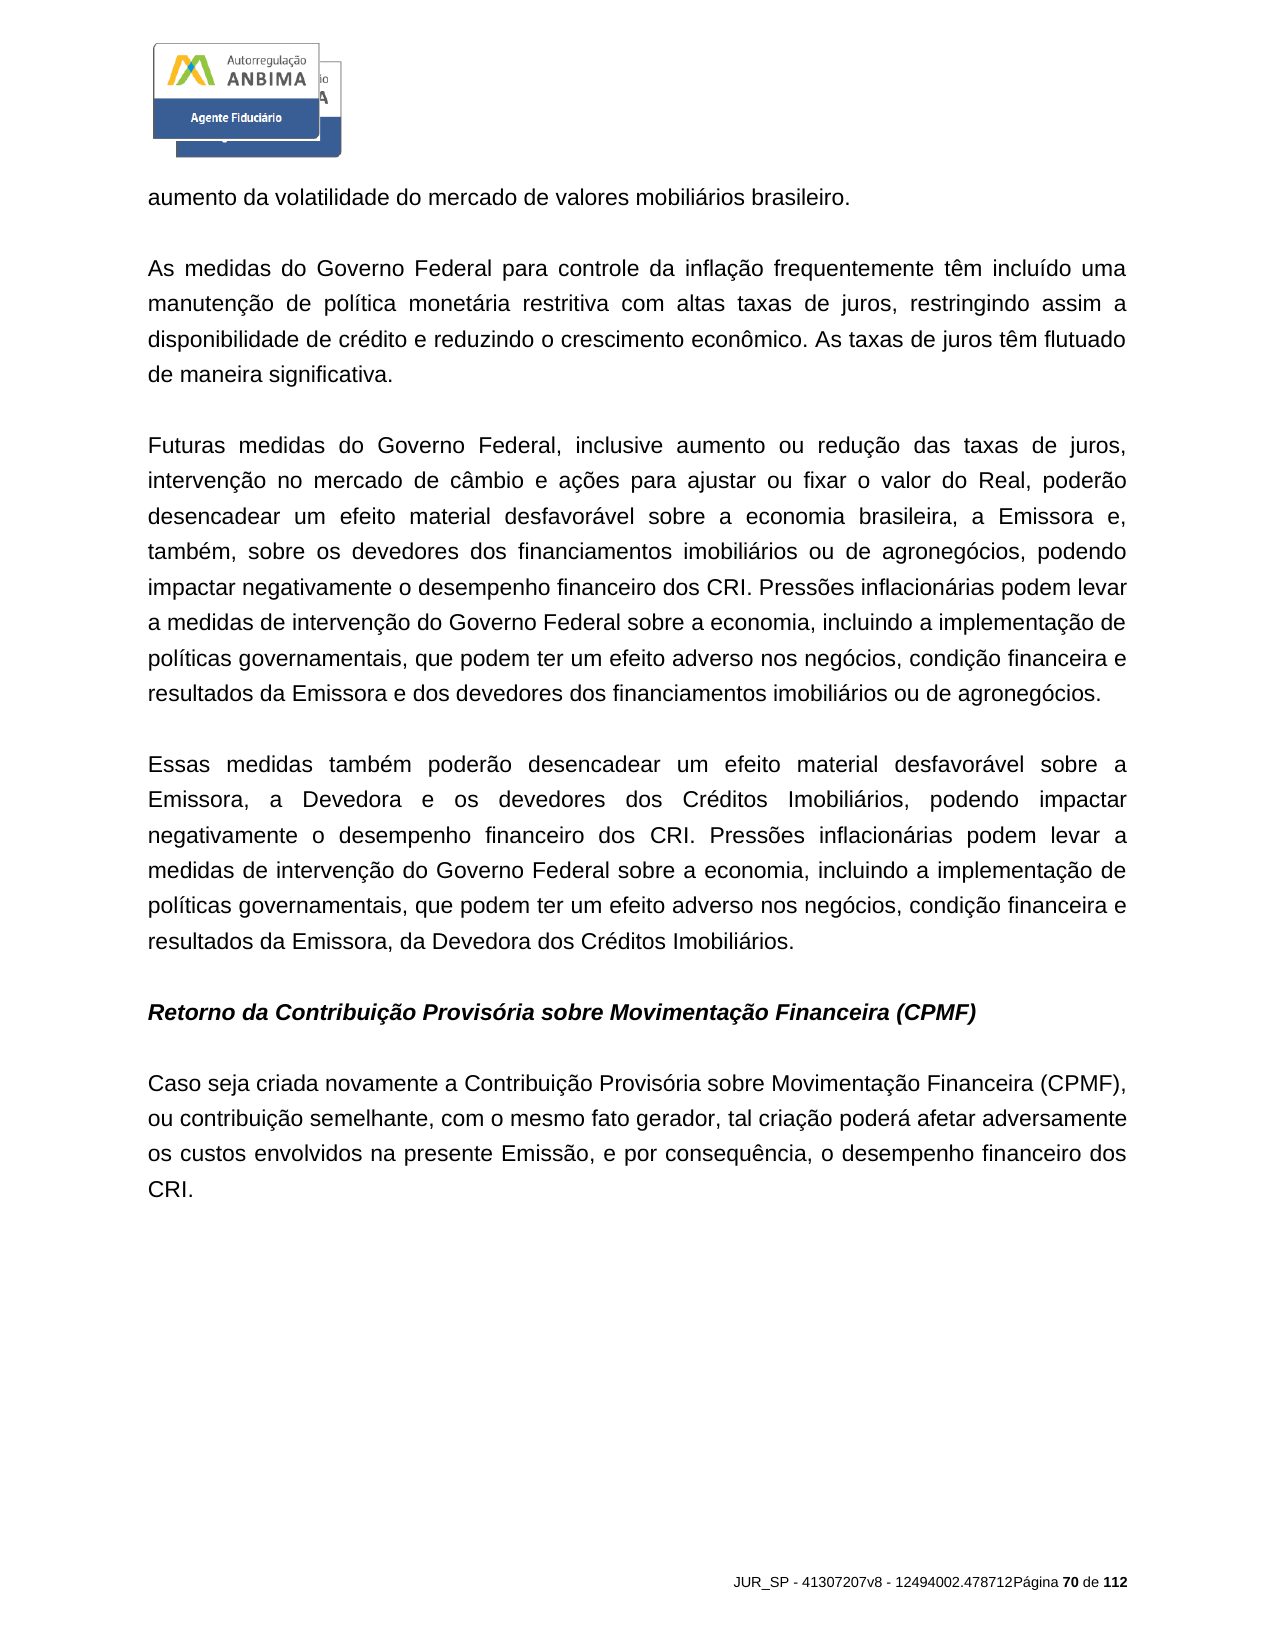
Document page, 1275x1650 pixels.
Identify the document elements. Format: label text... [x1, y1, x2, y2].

text Essas medidas também poderão desencadear um efeito material desfavorável sobre a Emissora, a Devedora e os devedores dos Créditos Imobiliários, podendo impactar negativamente o desempenho financeiro dos CRI. Pressões inflacionárias podem levar a medidas de intervenção do Governo Federal sobre a economia, incluindo a implementação de políticas governamentais, que podem ter um efeito adverso nos negócios, condição financeira e resultados da Emissora, da Devedora dos Créditos Imobiliários. [148, 744, 1127, 956]
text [148, 177, 1127, 213]
text Caso seja criada novamente a Contribuição Provisória sobre Movimentação Financeira (CPMF), ou contribuição semelhante, com o mesmo fato gerador, tal criação poderá afetar adversamente os custos envolvidos na presente Emissão, e por consequência, o desempenho financeiro dos CRI. [148, 1063, 1127, 1204]
text Retorno da Contribuição Provisória sobre Movimentação Financeira (CPMF) [148, 992, 1127, 1027]
text As medidas do Governo Federal para controle da inflação frequentemente têm incluído uma manutenção de política monetária restritiva com altas taxas de juros, restringindo assim a disponibilidade de crédito e reduzindo o crescimento econômico. As taxas de juros têm flutuado de maneira significativa. [148, 248, 1127, 390]
text Futuras medidas do Governo Federal, inclusive aumento ou redução das taxas de juros, intervenção no mercado de câmbio e ações para ajustar ou fixar o valor do Real, poderão desencadear um efeito material desfavorável sobre a economia brasileira, a Emissora e, também, sobre os devedores dos financiamentos imobiliários ou de agronegócios, podendo impactar negativamente o desempenho financeiro dos CRI. Pressões inflacionárias podem levar a medidas de intervenção do Governo Federal sobre a economia, incluindo a implementação de políticas governamentais, que podem ter um efeito adverso nos negócios, condição financeira e resultados da Emissora e dos devedores dos financiamentos imobiliários ou de agronegócios. [148, 425, 1127, 708]
